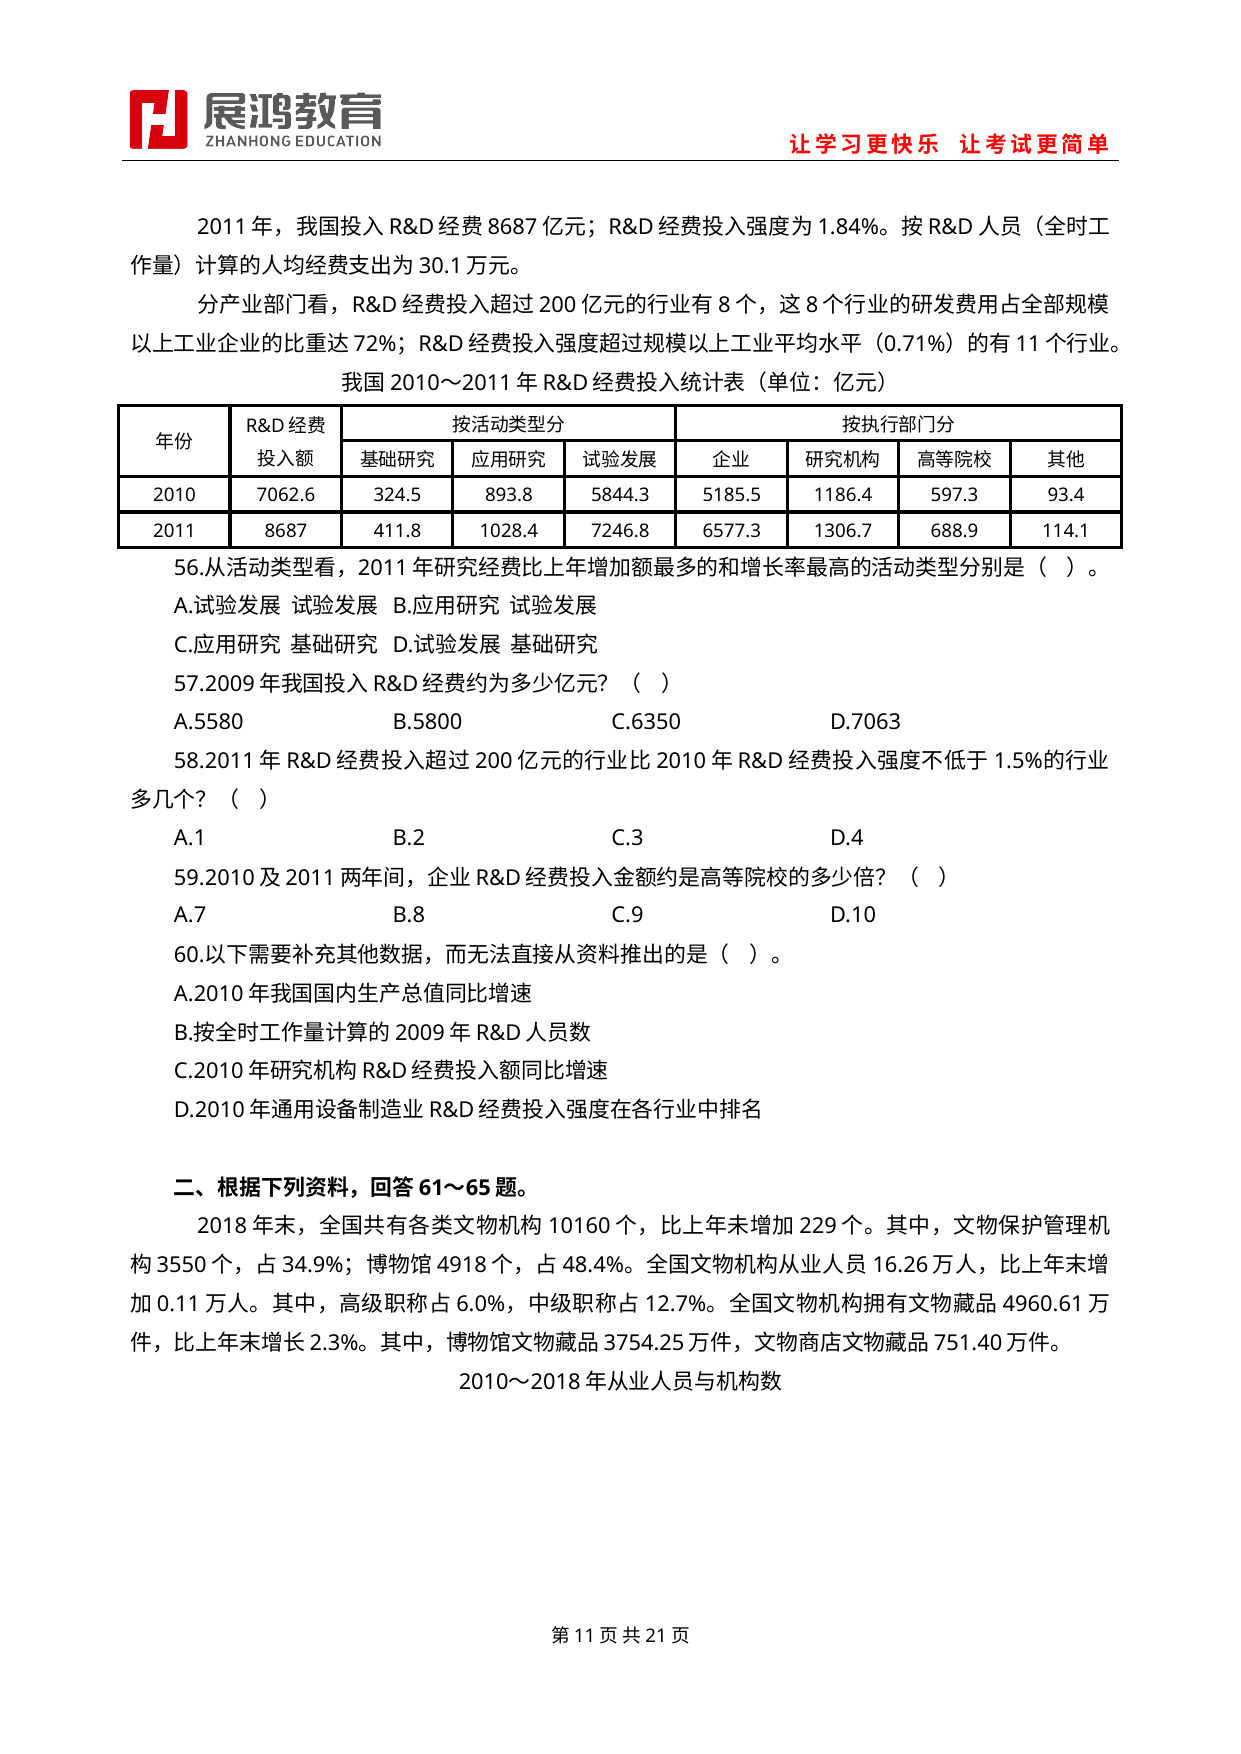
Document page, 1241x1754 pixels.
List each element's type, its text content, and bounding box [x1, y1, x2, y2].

picture [129, 90, 382, 149]
text 2018年末，全国共有各类文物机构10160个，比上年未增加229个。其中，文物保护管理机构3550个，占34.9%；博物馆4918个，占48.4%。全国文物机构从业人员16.26万人，比上年末增加0.11万人。其中，高级职称占6.0%，中级职称占12.7%。全国文物机构拥有文物藏品4960.61万件，比上年末增长2.3%。其中，博物馆文物藏品3754.25万件，文物商店文物藏品751.40万件。 [130, 1208, 1110, 1357]
table_cell 7246.8 [566, 514, 674, 546]
text 2011年，我国投入R&D经费8687亿元；R&D经费投入强度为1.84%。按R&D人员（全时工作量）计算的人均经费支出为30.1万元。 [130, 209, 1110, 281]
table_cell 2010 [120, 478, 228, 510]
table_cell 1028.4 [454, 514, 563, 546]
text B.按全时工作量计算的2009年R&D人员数 [130, 1014, 1110, 1047]
table_header 按执行部门分 [677, 407, 1120, 439]
table_cell 基础研究 [343, 442, 451, 475]
text 58.2011年R&D经费投入超过200亿元的行业比2010年R&D经费投入强度不低于1.5%的行业多几个？（ ） [130, 743, 1110, 814]
text A.2010年我国国内生产总值同比增速 [130, 975, 1110, 1008]
table_cell 597.3 [900, 478, 1009, 510]
text 56.从活动类型看，2011年研究经费比上年增加额最多的和增长率最高的活动类型分别是（ ）。 [130, 549, 1110, 582]
text A.1 B.2 C.3 D.4 [130, 821, 1110, 853]
text A.试验发展 试验发展 B.应用研究 试验发展 [130, 588, 1110, 621]
table_cell 688.9 [900, 514, 1009, 546]
table_cell 企业 [677, 442, 786, 475]
table_header R&D经费投入额 [232, 407, 340, 475]
table_cell 2011 [120, 514, 228, 546]
text 59.2010及2011两年间，企业R&D经费投入金额约是高等院校的多少倍？（ ） [130, 859, 1110, 892]
table_cell 其他 [1012, 442, 1120, 475]
table_cell 应用研究 [454, 442, 563, 475]
table_cell 研究机构 [789, 442, 897, 475]
text A.7 B.8 C.9 D.10 [130, 898, 1110, 931]
text A.5580 B.5800 C.6350 D.7063 [130, 704, 1110, 737]
table_header 年份 [120, 407, 228, 475]
table_cell 高等院校 [900, 442, 1009, 475]
table_header 按活动类型分 [343, 407, 674, 439]
table_cell 893.8 [454, 478, 563, 510]
text 分产业部门看，R&D经费投入超过200亿元的行业有8个，这8个行业的研发费用占全部规模以上工业企业的比重达72%；R&D经费投入强度超过规模以上工业平均水平（0.71%）的有11个行业。 [130, 287, 1110, 358]
table_cell 5185.5 [677, 478, 786, 510]
table_cell 8687 [232, 514, 340, 546]
text 60.以下需要补充其他数据，而无法直接从资料推出的是（ ）。 [130, 936, 1110, 969]
table_cell 411.8 [343, 514, 451, 546]
table_cell 324.5 [343, 478, 451, 510]
text 二、根据下列资料，回答61～65题。 [130, 1169, 1110, 1202]
text 57.2009年我国投入R&D经费约为多少亿元？（ ） [130, 666, 1110, 698]
table_cell 93.4 [1012, 478, 1120, 510]
text 我国2010～2011年R&D经费投入统计表（单位：亿元） [130, 365, 1110, 397]
table_cell 1186.4 [789, 478, 897, 510]
table_cell 5844.3 [566, 478, 674, 510]
text C.应用研究 基础研究 D.试验发展 基础研究 [130, 627, 1110, 659]
table_cell 试验发展 [566, 442, 674, 475]
text 2010～2018年从业人员与机构数 [130, 1364, 1110, 1396]
text D.2010年通用设备制造业R&D经费投入强度在各行业中排名 [130, 1092, 1110, 1124]
text C.2010年研究机构R&D经费投入额同比增速 [130, 1053, 1110, 1086]
table_cell 1306.7 [789, 514, 897, 546]
table_cell 7062.6 [232, 478, 340, 510]
table_cell 6577.3 [677, 514, 786, 546]
table_cell 114.1 [1012, 514, 1120, 546]
